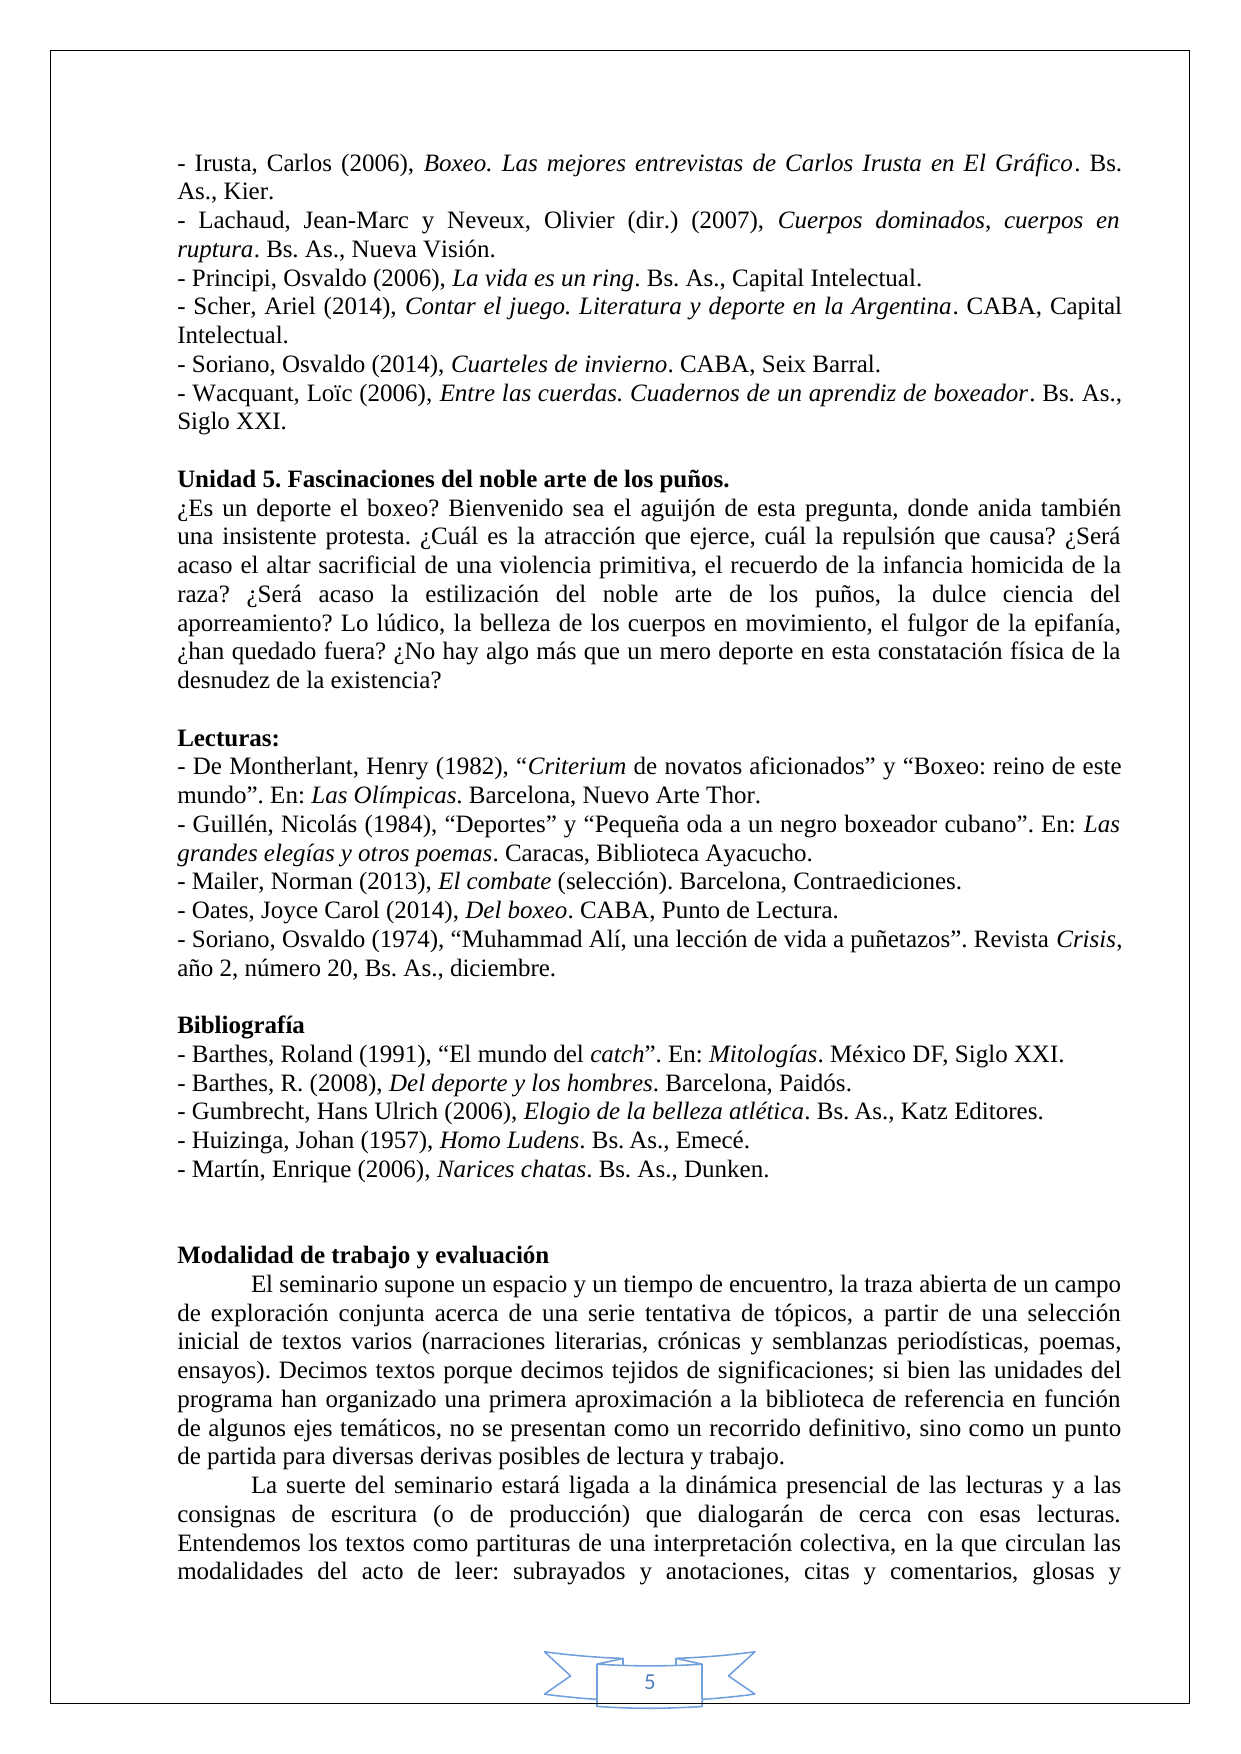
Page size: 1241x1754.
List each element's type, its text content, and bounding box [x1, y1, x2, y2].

text - Martín, Enrique (2006), Narices chatas. Bs. As., Dunken. [177, 1154, 1122, 1183]
text - De Montherlant, Henry (1982), “Criterium de novatos aficionados” y “Boxeo: reino de este mundo”. En: Las Olímpicas. Barcelona, Nuevo Arte Thor. [177, 751, 1122, 809]
text - Wacquant, Loïc (2006), Entre las cuerdas. Cuadernos de un aprendiz de boxeador. Bs. As., Siglo XXI. [177, 378, 1122, 435]
text El seminario supone un espacio y un tiempo de encuentro, la traza abierta de un campo de exploración conjunta acerca de una serie tentativa de tópicos, a partir de una selección inicial de textos varios (narraciones literarias, crónicas y semblanzas periodísticas, poemas, ensayos). Decimos textos porque decimos tejidos de significaciones; si bien las unidades del programa han organizado una primera aproximación a la biblioteca de referencia en función de algunos ejes temáticos, no se presentan como un recorrido definitivo, sino como un punto de partida para diversas derivas posibles de lectura y trabajo. [177, 1269, 1122, 1470]
text Lecturas: [177, 723, 1122, 751]
text - Soriano, Osvaldo (1974), “Muhammad Alí, una lección de vida a puñetazos”. Revista Crisis, año 2, número 20, Bs. As., diciembre. [177, 924, 1122, 981]
text Modalidad de trabajo y evaluación [177, 1240, 1122, 1269]
text - Scher, Ariel (2014), Contar el juego. Literatura y deporte en la Argentina. CABA, Capital Intelectual. [177, 291, 1122, 349]
text ¿Es un deporte el boxeo? Bienvenido sea el aguijón de esta pregunta, donde anida también una insistente protesta. ¿Cuál es la atracción que ejerce, cuál la repulsión que causa? ¿Será acaso el altar sacrificial de una violencia primitiva, el recuerdo de la infancia homicida de la raza? ¿Será acaso la estilización del noble arte de los puños, la dulce ciencia del aporreamiento? Lo lúdico, la belleza de los cuerpos en movimiento, el fulgor de la epifanía, ¿han quedado fuera? ¿No hay algo más que un mero deporte en esta constatación física de la desnudez de la existencia? [177, 493, 1122, 694]
text Bibliografía [177, 1010, 1122, 1039]
text - Huizinga, Johan (1957), Homo Ludens. Bs. As., Emecé. [177, 1125, 1122, 1154]
text Unidad 5. Fascinaciones del noble arte de los puños. [177, 464, 1122, 493]
text - Barthes, R. (2008), Del deporte y los hombres. Barcelona, Paidós. [177, 1068, 1122, 1096]
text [177, 1470, 1122, 1585]
text - Principi, Osvaldo (2006), La vida es un ring. Bs. As., Capital Intelectual. [177, 263, 1122, 291]
text - Irusta, Carlos (2006), Boxeo. Las mejores entrevistas de Carlos Irusta en El Gráfico. Bs. As., Kier. [177, 148, 1122, 205]
text - Gumbrecht, Hans Ulrich (2006), Elogio de la belleza atlética. Bs. As., Katz Editores. [177, 1096, 1122, 1125]
text - Soriano, Osvaldo (2014), Cuarteles de invierno. CABA, Seix Barral. [177, 349, 1122, 378]
text - Barthes, Roland (1991), “El mundo del catch”. En: Mitologías. México DF, Siglo XXI. [177, 1039, 1122, 1068]
text - Mailer, Norman (2013), El combate (selección). Barcelona, Contraediciones. [177, 866, 1122, 895]
text - Lachaud, Jean-Marc y Neveux, Olivier (dir.) (2007), Cuerpos dominados, cuerpos en ruptura. Bs. As., Nueva Visión. [177, 205, 1122, 263]
text - Guillén, Nicolás (1984), “Deportes” y “Pequeña oda a un negro boxeador cubano”. En: Las grandes elegías y otros poemas. Caracas, Biblioteca Ayacucho. [177, 809, 1122, 866]
text - Oates, Joyce Carol (2014), Del boxeo. CABA, Punto de Lectura. [177, 895, 1122, 924]
